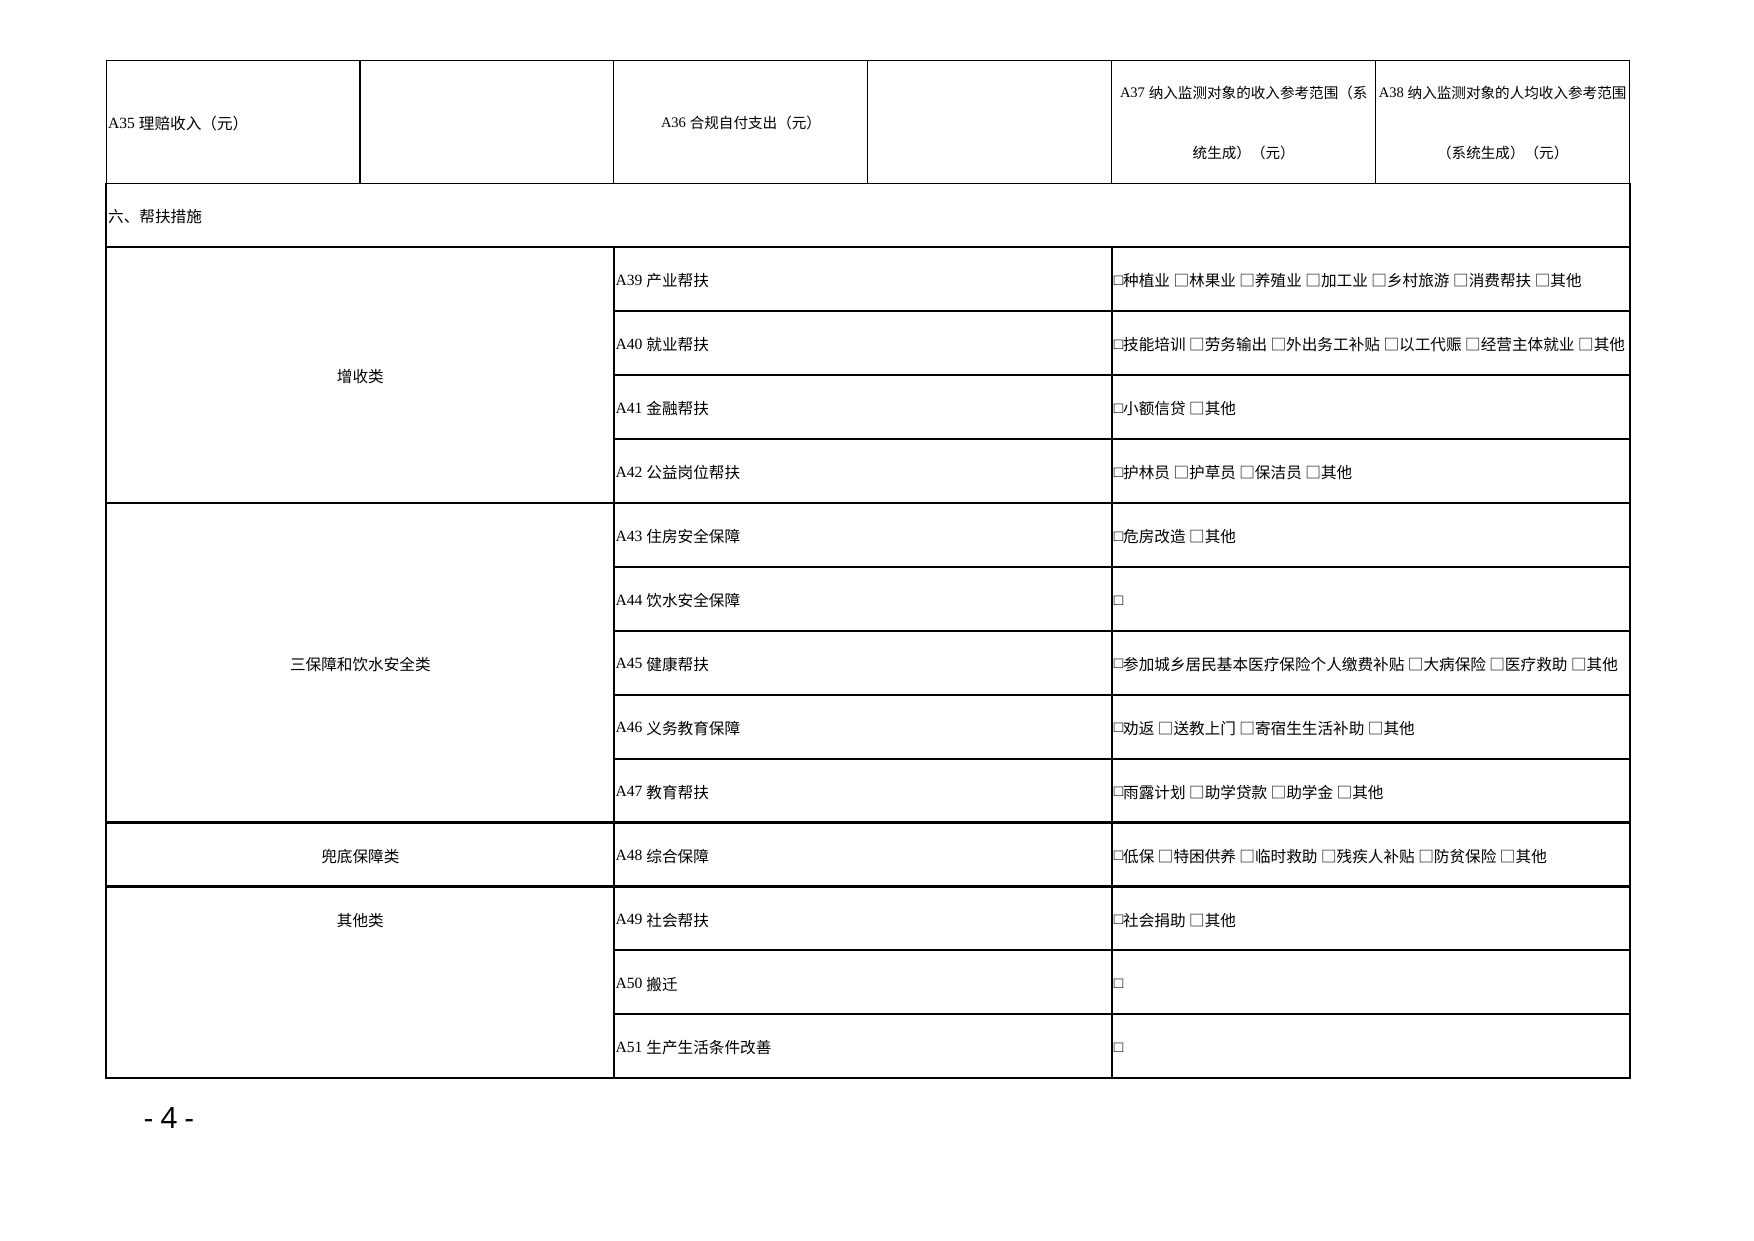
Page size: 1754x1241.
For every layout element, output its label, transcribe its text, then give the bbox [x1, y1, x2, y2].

table_cell □技能培训 □劳务输出 □外出务工补贴 □以工代赈 □经营主体就业 □其他 [1113, 312, 1629, 374]
table_cell A47 教育帮扶 [615, 760, 1111, 821]
table_cell A41 金融帮扶 [615, 376, 1111, 438]
table_cell A43 住房安全保障 [615, 504, 1111, 566]
table_cell A50 搬迁 [615, 951, 1111, 1013]
table_cell □小额信贷 □其他 [1113, 376, 1629, 438]
table_cell □ [1113, 1015, 1629, 1077]
table_cell □社会捐助 □其他 [1113, 888, 1629, 949]
table_cell □ [1113, 951, 1629, 1013]
table_cell A46 义务教育保障 [615, 696, 1111, 757]
table_cell A51 生产生活条件改善 [615, 1015, 1111, 1077]
table_cell 增收类 [107, 248, 613, 502]
table_cell 三保障和饮水安全类 [107, 504, 613, 821]
table_cell □ [1113, 568, 1629, 629]
table_cell A45 健康帮扶 [615, 632, 1111, 693]
table_cell 其他类 [107, 888, 613, 1077]
table_cell [868, 61, 1111, 183]
table_cell □劝返 □送教上门 □寄宿生生活补助 □其他 [1113, 696, 1629, 757]
table_cell □危房改造 □其他 [1113, 504, 1629, 566]
table_cell A38 纳入监测对象的人均收入参考范围（系统生成）（元） [1376, 61, 1629, 183]
table_cell □雨露计划 □助学贷款 □助学金 □其他 [1113, 760, 1629, 821]
table_cell A37 纳入监测对象的收入参考范围（系统生成）（元） [1112, 61, 1375, 183]
table_cell □种植业 □林果业 □养殖业 □加工业 □乡村旅游 □消费帮扶 □其他 [1113, 248, 1629, 310]
table_cell A36 合规自付支出（元） [614, 61, 867, 183]
table_cell 六、帮扶措施 [107, 184, 1629, 246]
table_cell 兜底保障类 [107, 824, 613, 885]
table_cell A48 综合保障 [615, 824, 1111, 885]
table_cell A44 饮水安全保障 [615, 568, 1111, 629]
table_cell □护林员 □护草员 □保洁员 □其他 [1113, 440, 1629, 502]
table_cell [361, 61, 613, 183]
table_cell A35 理赔收入（元） [107, 61, 359, 183]
table_cell A42 公益岗位帮扶 [615, 440, 1111, 502]
table_cell A49 社会帮扶 [615, 888, 1111, 949]
table_cell □低保 □特困供养 □临时救助 □残疾人补贴 □防贫保险 □其他 [1113, 824, 1629, 885]
table_cell A40 就业帮扶 [615, 312, 1111, 374]
table_cell A39 产业帮扶 [615, 248, 1111, 310]
table_cell □参加城乡居民基本医疗保险个人缴费补贴 □大病保险 □医疗救助 □其他 [1113, 632, 1629, 693]
